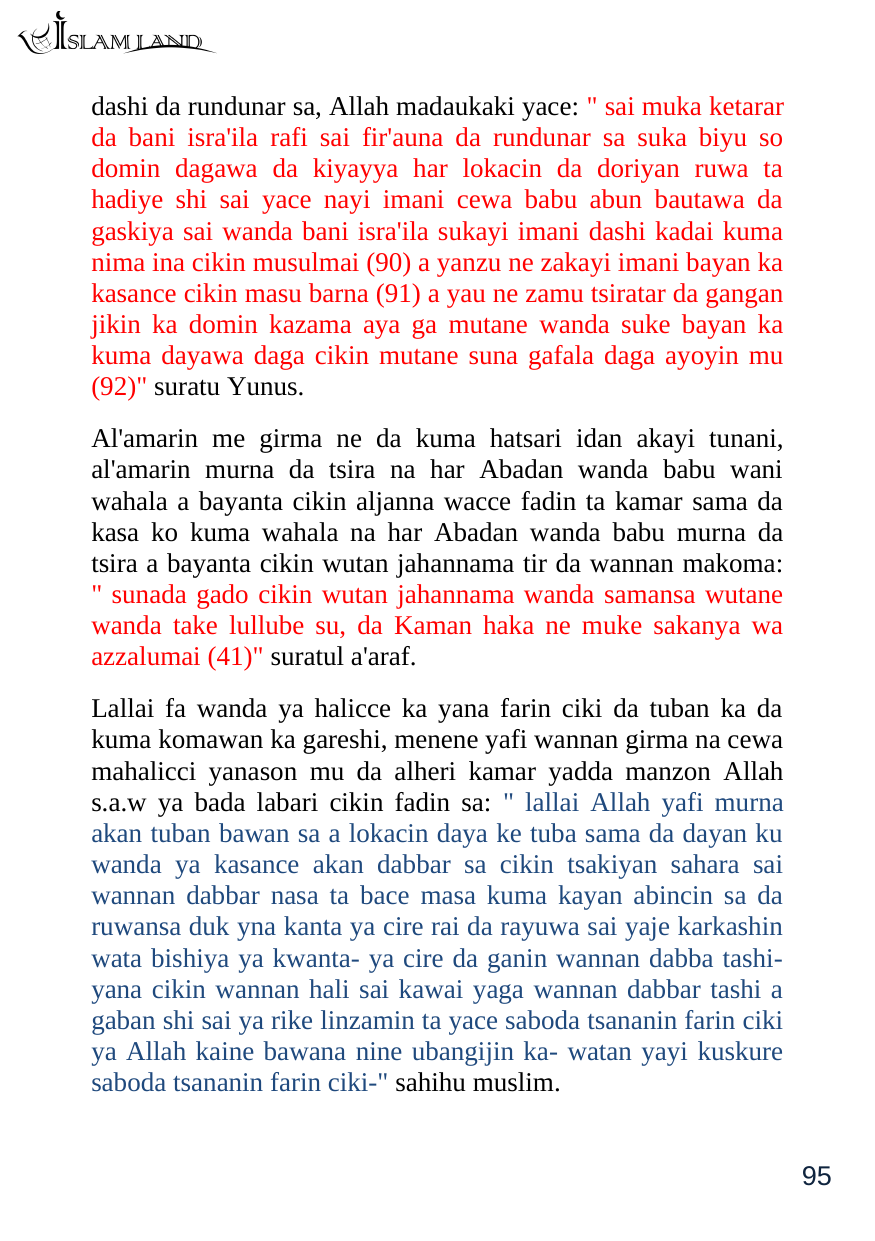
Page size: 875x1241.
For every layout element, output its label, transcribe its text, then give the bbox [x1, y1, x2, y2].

text Lallai fa wanda ya halicce ka yana farin ciki da tuban ka da kuma komawan ka gareshi, menene yafi wannan girma na cewa mahalicci yanason mu da alheri kamar yadda manzon Allah s.a.w ya bada labari cikin fadin sa: " lallai Allah yafi murna akan tuban bawan sa a lokacin daya ke tuba sama da dayan ku wanda ya kasance akan dabbar sa cikin tsakiyan sahara sai wannan dabbar nasa ta bace masa kuma kayan abincin sa da ruwansa duk yna kanta ya cire rai da rayuwa sai yaje karkashin wata bishiya ya kwanta- ya cire da ganin wannan dabba tashi- yana cikin wannan hali sai kawai yaga wannan dabbar tashi a gaban shi sai ya rike linzamin ta yace saboda tsananin farin ciki ya Allah kaine bawana nine ubangijin ka- watan yayi kuskure saboda tsananin farin ciki-" sahihu muslim. [91, 692, 784, 1097]
text Al'amarin me girma ne da kuma hatsari idan akayi tunani, al'amarin murna da tsira na har Abadan wanda babu wani wahala a bayanta cikin aljanna wacce fadin ta kamar sama da kasa ko kuma wahala na har Abadan wanda babu murna da tsira a bayanta cikin wutan jahannama tir da wannan makoma: " sunada gado cikin wutan jahannama wanda samansa wutane wanda take lullube su, da Kaman haka ne muke sakanya wa azzalumai (41)" suratul a'araf. [91, 422, 784, 672]
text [91, 90, 784, 402]
picture [17, 11, 218, 54]
